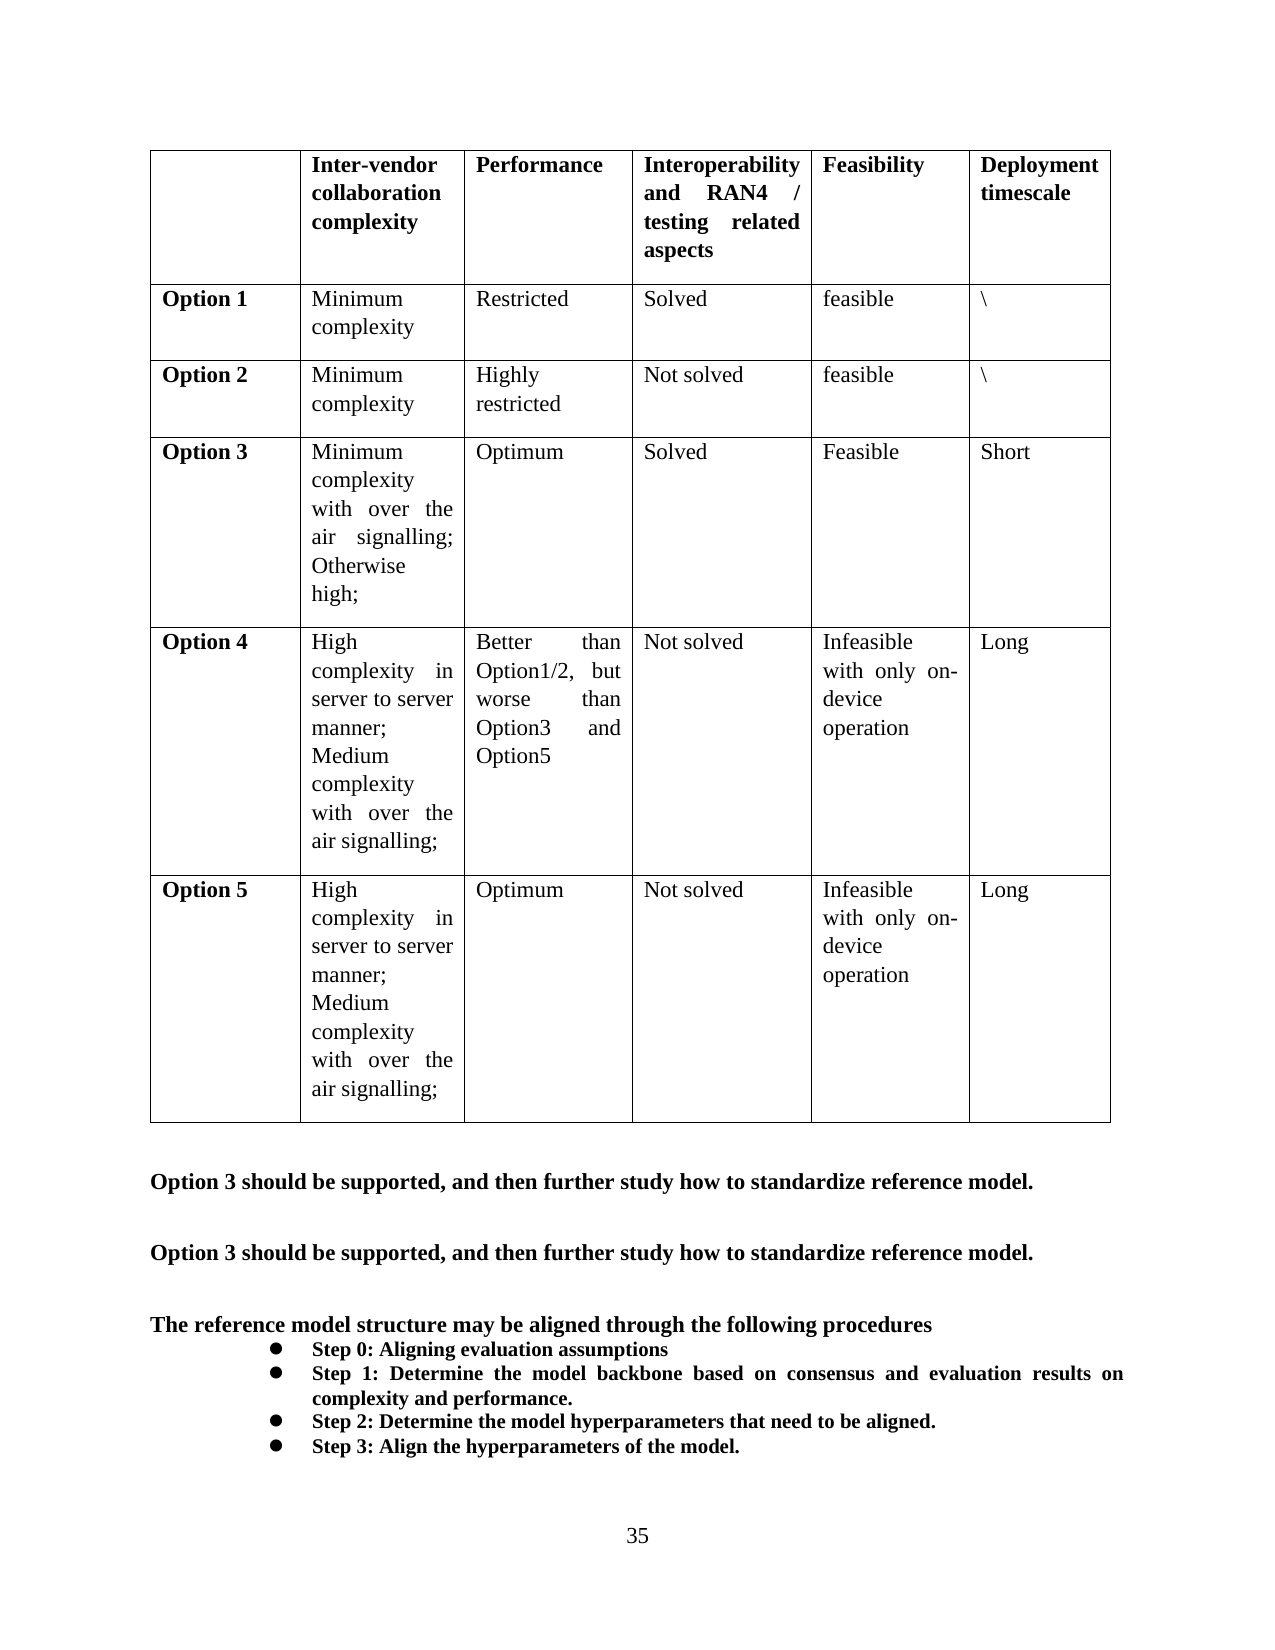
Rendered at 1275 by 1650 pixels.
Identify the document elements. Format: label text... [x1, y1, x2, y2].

table_cell \ [970, 361, 1110, 437]
table_cell Solved [633, 285, 811, 360]
table_cell Minimum complexity with over the air signalling; Otherwise high; [301, 438, 464, 627]
table_cell Not solved [633, 876, 811, 1122]
table_cell Minimum complexity [301, 361, 464, 437]
table_header [151, 151, 300, 283]
table_header Interoperability and RAN4 / testing related aspects [633, 151, 811, 283]
table_cell Option 2 [151, 361, 300, 437]
text Option 3 should be supported, and then further study how to standardize reference model. [150, 1239, 1125, 1266]
text The reference model structure may be aligned through the following procedures [150, 1311, 1125, 1337]
table_cell Infeasible with only on-device operation [812, 628, 969, 874]
text Option 3 should be supported, and then further study how to standardize reference model. [150, 1168, 1125, 1194]
table_cell Optimum [465, 876, 632, 1122]
table_header Inter-vendor collaboration complexity [301, 151, 464, 283]
table_cell Short [970, 438, 1110, 627]
table_cell feasible [812, 361, 969, 437]
table_cell Feasible [812, 438, 969, 627]
table_cell \ [970, 285, 1110, 360]
table_cell Restricted [465, 285, 632, 360]
table_cell Option 3 [151, 438, 300, 627]
list Step 2: Determine the model hyperparameters that need to be aligned. [268, 1409, 1125, 1433]
table_cell Better than Option1/2, but worse than Option3 and Option5 [465, 628, 632, 874]
table_cell Option 1 [151, 285, 300, 360]
table_cell Highly restricted [465, 361, 632, 437]
table_header Performance [465, 151, 632, 283]
table_cell Infeasible with only on-device operation [812, 876, 969, 1122]
table_cell Not solved [633, 361, 811, 437]
list Step 3: Align the hyperparameters of the model. [268, 1433, 1125, 1458]
table_cell Long [970, 628, 1110, 874]
table_cell Minimum complexity [301, 285, 464, 360]
table_cell Solved [633, 438, 811, 627]
table_cell Option 5 [151, 876, 300, 1122]
list Step 0: Aligning evaluation assumptions [268, 1337, 1125, 1361]
table_header Feasibility [812, 151, 969, 283]
table_cell High complexity in server to server manner; Medium complexity with over the air signalling; [301, 876, 464, 1122]
table_cell feasible [812, 285, 969, 360]
table_header Deployment timescale [970, 151, 1110, 283]
table_cell Long [970, 876, 1110, 1122]
table_cell Option 4 [151, 628, 300, 874]
list Step 1: Determine the model backbone based on consensus and evaluation results on complexity and performance. [268, 1361, 1125, 1409]
table_cell Optimum [465, 438, 632, 627]
table_cell Not solved [633, 628, 811, 874]
table_cell High complexity in server to server manner; Medium complexity with over the air signalling; [301, 628, 464, 874]
